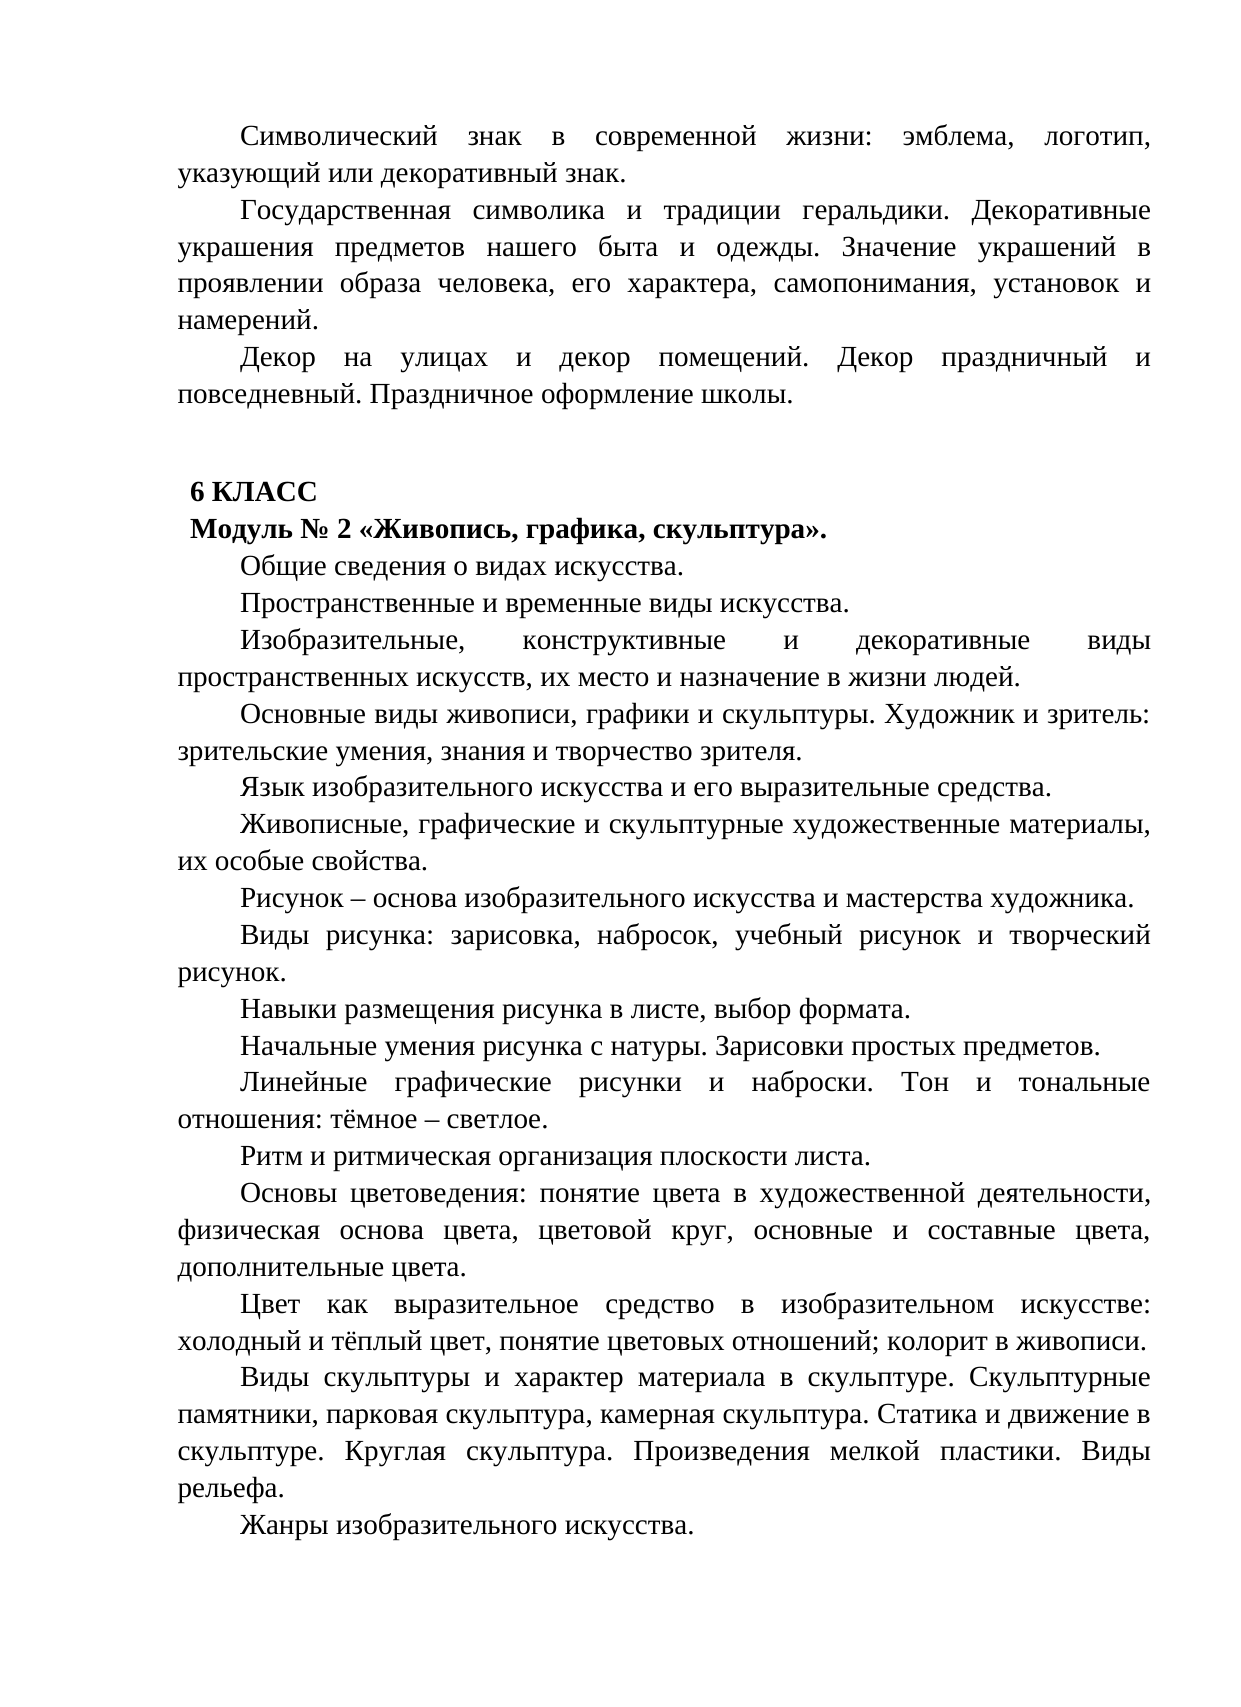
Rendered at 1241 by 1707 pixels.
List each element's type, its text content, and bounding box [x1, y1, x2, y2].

text Виды рисунка: зарисовка, набросок, учебный рисунок и творческий рисунок. [177, 917, 1152, 987]
text Навыки размещения рисунка в листе, выбор формата. [177, 991, 1152, 1024]
text Линейные графические рисунки и наброски. Тон и тональные отношения: тёмное – светлое. [177, 1064, 1152, 1135]
text 6 КЛАСС [190, 474, 1152, 508]
text Символический знак в современной жизни: эмблема, логотип, указующий или декоративный знак. [177, 118, 1152, 188]
text Ритм и ритмическая организация плоскости листа. [177, 1138, 1152, 1172]
text Государственная символика и традиции геральдики. Декоративные украшения предметов нашего быта и одежды. Значение украшений в проявлении образа человека, его характера, самопонимания, установок и намерений. [177, 192, 1152, 336]
text Декор на улицах и декор помещений. Декор праздничный и повседневный. Праздничное оформление школы. [177, 339, 1152, 410]
text Общие сведения о видах искусства. [177, 548, 1152, 582]
text Основы цветоведения: понятие цвета в художественной деятельности, физическая основа цвета, цветовой круг, основные и составные цвета, дополнительные цвета. [177, 1175, 1152, 1282]
text Жанры изобразительного искусства. [177, 1507, 1152, 1541]
text Начальные умения рисунка с натуры. Зарисовки простых предметов. [177, 1028, 1152, 1061]
text Пространственные и временные виды искусства. [177, 585, 1152, 619]
text Язык изобразительного искусства и его выразительные средства. [177, 769, 1152, 803]
text Виды скульптуры и характер материала в скульптуре. Скульптурные памятники, парковая скульптура, камерная скульптура. Статика и движение в скульптуре. Круглая скульптура. Произведения мелкой пластики. Виды рельефа. [177, 1359, 1152, 1504]
text Изобразительные, конструктивные и декоративные виды пространственных искусств, их место и назначение в жизни людей. [177, 622, 1152, 692]
text Рисунок – основа изобразительного искусства и мастерства художника. [177, 880, 1152, 914]
text Живописные, графические и скульптурные художественные материалы, их особые свойства. [177, 806, 1152, 877]
text Модуль № 2 «Живопись, графика, скульптура». [190, 511, 1152, 545]
text Цвет как выразительное средство в изобразительном искусстве: холодный и тёплый цвет, понятие цветовых отношений; колорит в живописи. [177, 1286, 1152, 1356]
text Основные виды живописи, графики и скульптуры. Художник и зритель: зрительские умения, знания и творчество зрителя. [177, 696, 1152, 766]
